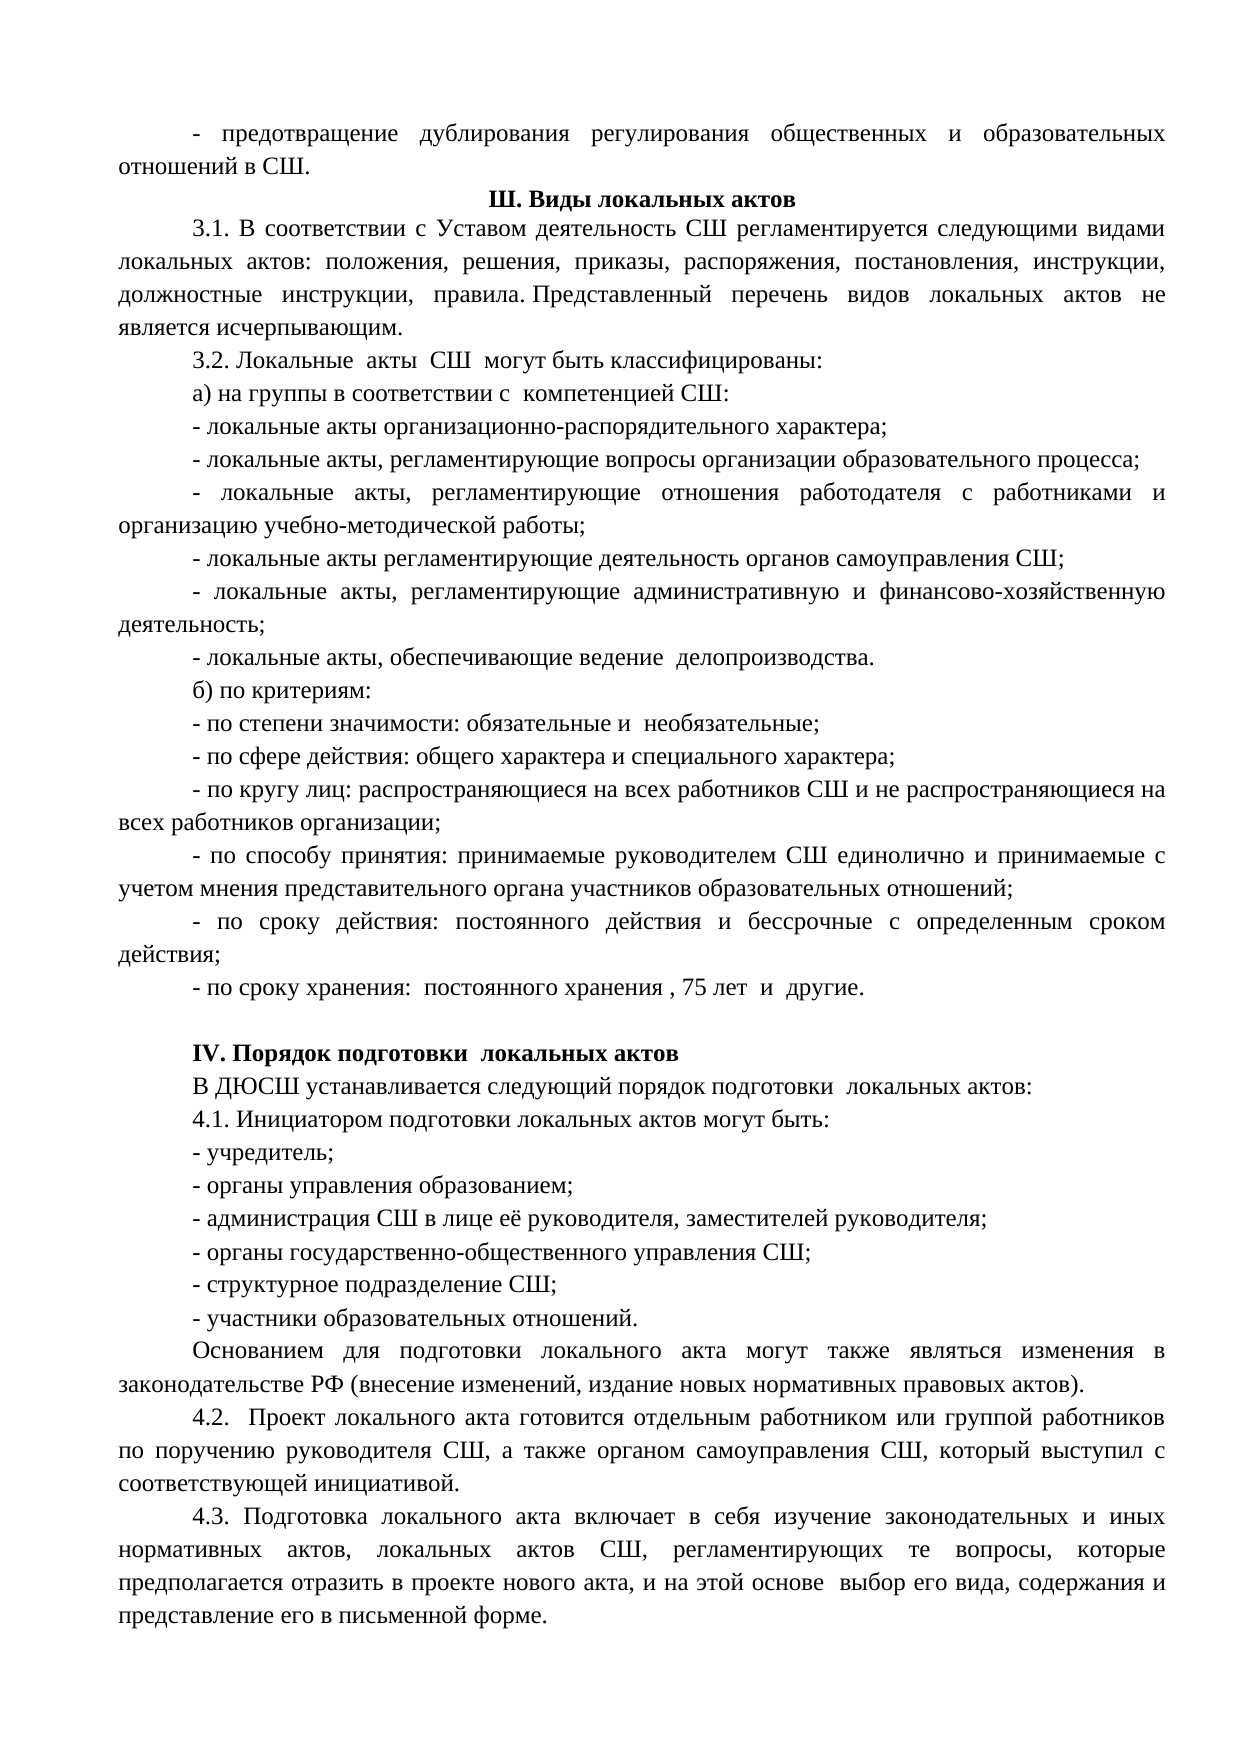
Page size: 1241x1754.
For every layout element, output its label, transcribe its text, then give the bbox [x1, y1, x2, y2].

text а) на группы в соответствии с компетенцией СШ: [118, 378, 1166, 407]
text - локальные акты организационно-распорядительного характера; [118, 411, 1166, 440]
text - локальные акты, обеспечивающие ведение делопроизводства. [118, 642, 1166, 671]
text - учредитель; [118, 1137, 1166, 1166]
text 4.2. Проект локального акта готовится отдельным работником или группой работников по поручению руководителя СШ, а также органом самоуправления СШ, который выступил с соответствующей инициативой. [118, 1402, 1166, 1496]
text - локальные акты регламентирующие деятельность органов самоуправления СШ; [118, 543, 1166, 572]
text - участники образовательных отношений. [118, 1303, 1166, 1331]
text 3.2. Локальные акты СШ могут быть классифицированы: [118, 345, 1166, 374]
text - по сроку действия: постоянного действия и бессрочные с определенным сроком действия; [118, 906, 1166, 968]
text В ДЮСШ устанавливается следующий порядок подготовки локальных актов: [118, 1071, 1166, 1100]
text - по степени значимости: обязательные и необязательные; [118, 708, 1166, 737]
text Ш. Виды локальных актов [118, 184, 1166, 213]
text IV. Порядок подготовки локальных актов [118, 1038, 1166, 1067]
text - структурное подразделение СШ; [118, 1269, 1166, 1298]
text - по сфере действия: общего характера и специального характера; [118, 741, 1166, 770]
text - локальные акты, регламентирующие вопросы организации образовательного процесса; [118, 444, 1166, 473]
text 3.1. В соответствии с Уставом деятельность СШ регламентируется следующими видами локальных актов: положения, решения, приказы, распоряжения, постановления, инструкции, должностные инструкции, правила. Представленный перечень видов локальных актов не является исчерпывающим. [118, 213, 1166, 341]
text - по сроку хранения: постоянного хранения , 75 лет и другие. [118, 972, 1166, 1001]
text - органы государственно-общественного управления СШ; [118, 1237, 1166, 1265]
text - предотвращение дублирования регулирования общественных и образовательных отношений в СШ. [118, 118, 1166, 180]
text 4.1. Инициатором подготовки локальных актов могут быть: [118, 1104, 1166, 1133]
text - локальные акты, регламентирующие административную и финансово-хозяйственную деятельность; [118, 576, 1166, 638]
text - администрация СШ в лице её руководителя, заместителей руководителя; [118, 1203, 1166, 1232]
text - по кругу лиц: распространяющиеся на всех работников СШ и не распространяющиеся на всех работников организации; [118, 774, 1166, 836]
text - органы управления образованием; [118, 1171, 1166, 1199]
text б) по критериям: [118, 675, 1166, 704]
text 4.3. Подготовка локального акта включает в себя изучение законодательных и иных нормативных актов, локальных актов СШ, регламентирующих те вопросы, которые предполагается отразить в проекте нового акта, и на этой основе выбор его вида, содержания и представление его в письменной форме. [118, 1501, 1166, 1628]
text Основанием для подготовки локального акта могут также являться изменения в законодательстве РФ (внесение изменений, издание новых нормативных правовых актов). [118, 1336, 1166, 1397]
text - по способу принятия: принимаемые руководителем СШ единолично и принимаемые с учетом мнения представительного органа участников образовательных отношений; [118, 840, 1166, 902]
text - локальные акты, регламентирующие отношения работодателя с работниками и организацию учебно-методической работы; [118, 477, 1166, 539]
